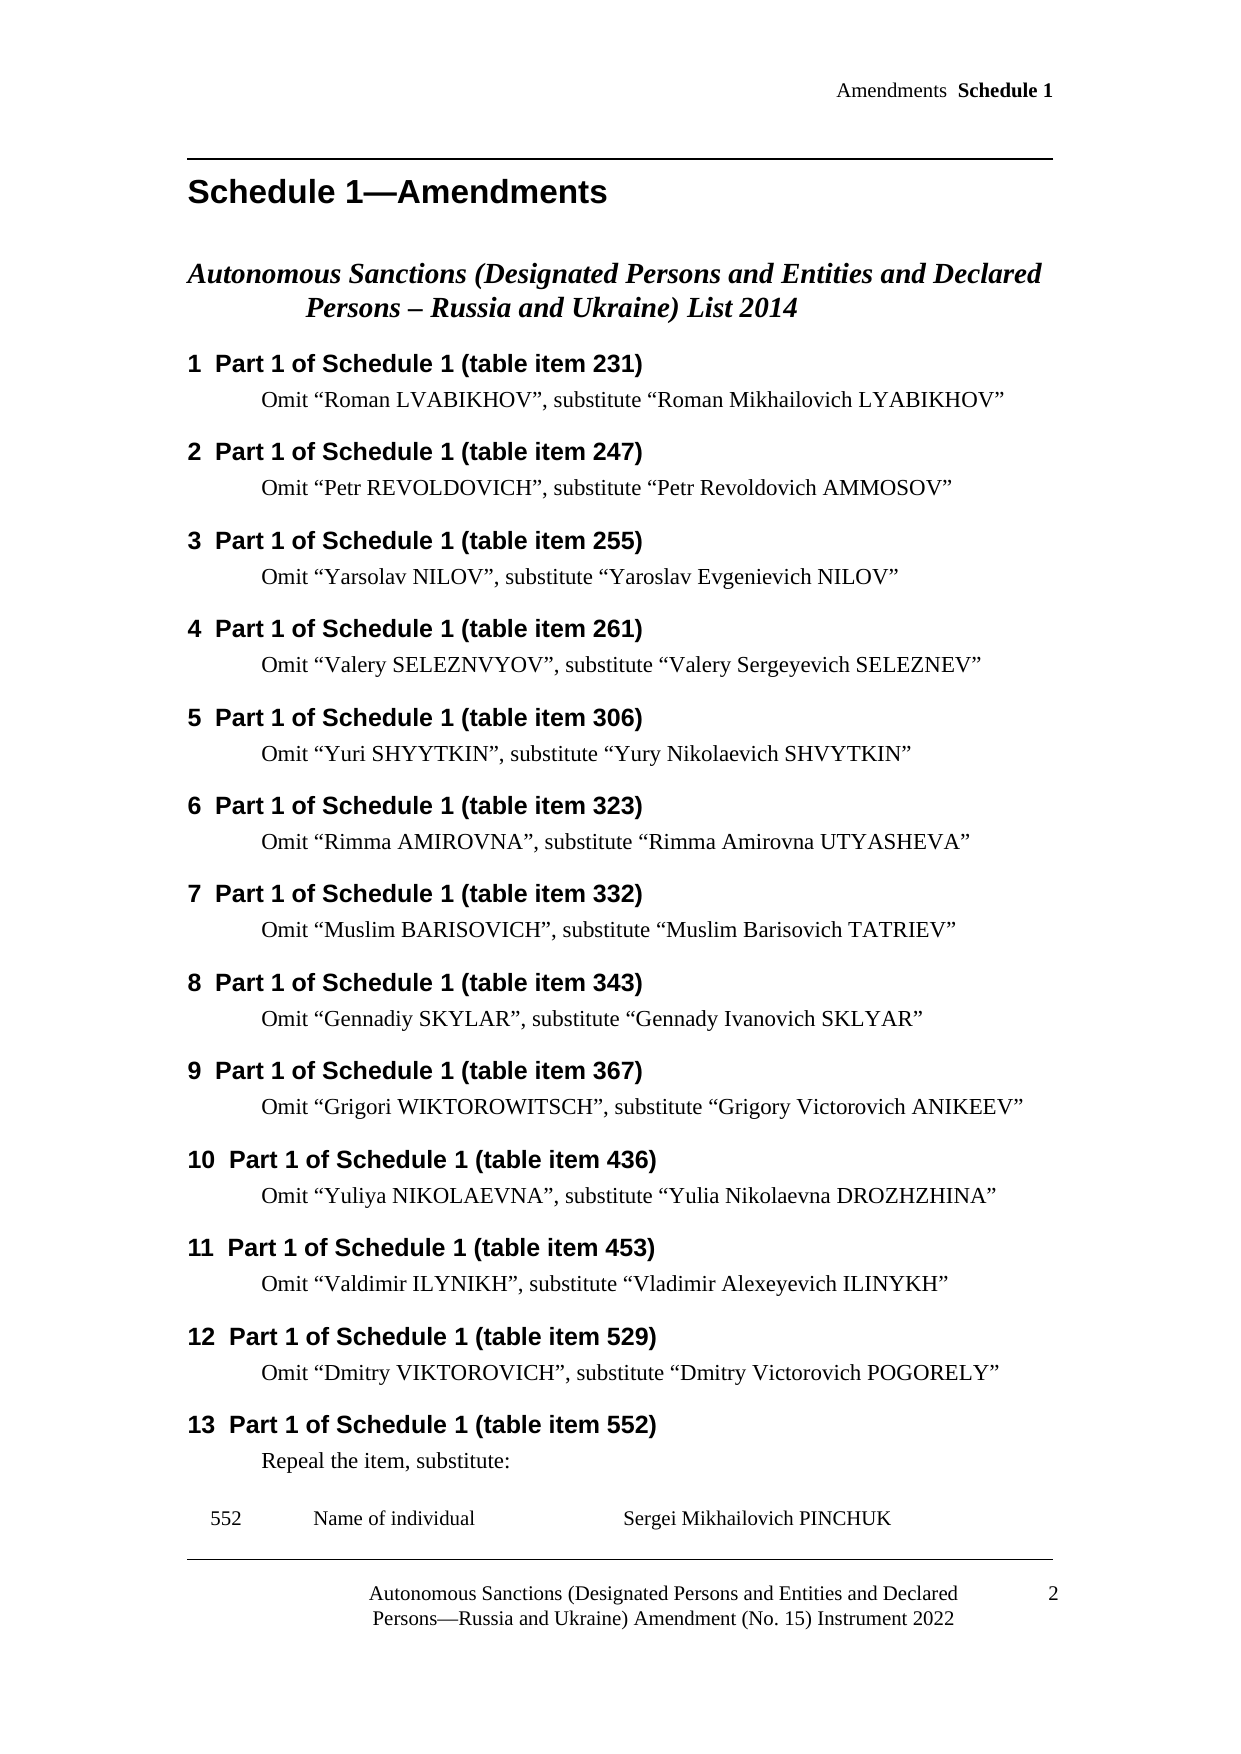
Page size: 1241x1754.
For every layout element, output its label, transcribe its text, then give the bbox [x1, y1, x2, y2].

text Omit “Dmitry VIKTOROVICH”, substitute “Dmitry Victorovich POGORELY” [261, 1359, 1053, 1385]
text Repeal the item, substitute: [261, 1447, 1053, 1473]
table_header Name of individual [302, 1499, 612, 1530]
text 10 Part 1 of Schedule 1 (table item 436) [187, 1145, 1053, 1173]
text 5 Part 1 of Schedule 1 (table item 306) [187, 702, 1053, 731]
text Autonomous Sanctions (Designated Persons and Entities and Declared Persons – Russia and Ukraine) List 2014 [187, 257, 1053, 324]
text Omit “Valery SELEZNVYOV”, substitute “Valery Sergeyevich SELEZNEV” [386, 651, 1053, 677]
text 3 Part 1 of Schedule 1 (table item 255) [187, 526, 1053, 554]
text 4 Part 1 of Schedule 1 (table item 261) [187, 614, 1053, 643]
text 2 Part 1 of Schedule 1 (table item 247) [187, 437, 1053, 466]
text Omit “Valdimir ILYNIKH”, substitute “Vladimir Alexeyevich ILINYKH” [261, 1270, 1053, 1297]
text Omit “Petr REVOLDOVICH”, substitute “Petr Revoldovich AMMOSOV” [261, 474, 1053, 501]
text Omit “Yuri SHYYTKIN”, substitute “Yury Nikolaevich SHVYTKIN” [261, 739, 1053, 766]
text Omit “Muslim BARISOVICH”, substitute “Muslim Barisovich TATRIEV” [261, 916, 1053, 943]
text 6 Part 1 of Schedule 1 (table item 323) [187, 791, 1053, 820]
text Omit “Rimma AMIROVNA”, substitute “Rimma Amirovna UTYASHEVA” [261, 828, 1053, 854]
text Omit “Gennadiy SKYLAR”, substitute “Gennady Ivanovich SKLYAR” [261, 1005, 1053, 1031]
text 11 Part 1 of Schedule 1 (table item 453) [187, 1233, 1053, 1262]
text Omit “Roman LVABIKHOV”, substitute “Roman Mikhailovich LYABIKHOV” [261, 386, 1053, 412]
text 13 Part 1 of Schedule 1 (table item 552) [187, 1410, 1053, 1439]
text Omit “Yarsolav NILOV”, substitute “Yaroslav Evgenievich NILOV” [261, 563, 1053, 589]
table_header Sergei Mikhailovich PINCHUK [612, 1499, 1065, 1530]
text 1 Part 1 of Schedule 1 (table item 231) [187, 349, 1053, 377]
text Omit “Grigori WIKTOROWITSCH”, substitute “Grigory Victorovich ANIKEEV” [261, 1093, 1053, 1120]
text 12 Part 1 of Schedule 1 (table item 529) [187, 1322, 1053, 1350]
text 8 Part 1 of Schedule 1 (table item 343) [187, 968, 1053, 997]
text 7 Part 1 of Schedule 1 (table item 332) [187, 879, 1053, 908]
text Schedule 1—Amendments [187, 172, 1053, 211]
text Omit “Yuliya NIKOLAEVNA”, substitute “Yulia Nikolaevna DROZHZHINA” [261, 1182, 1053, 1208]
text 9 Part 1 of Schedule 1 (table item 367) [187, 1056, 1053, 1085]
table_header 552 [199, 1499, 302, 1530]
